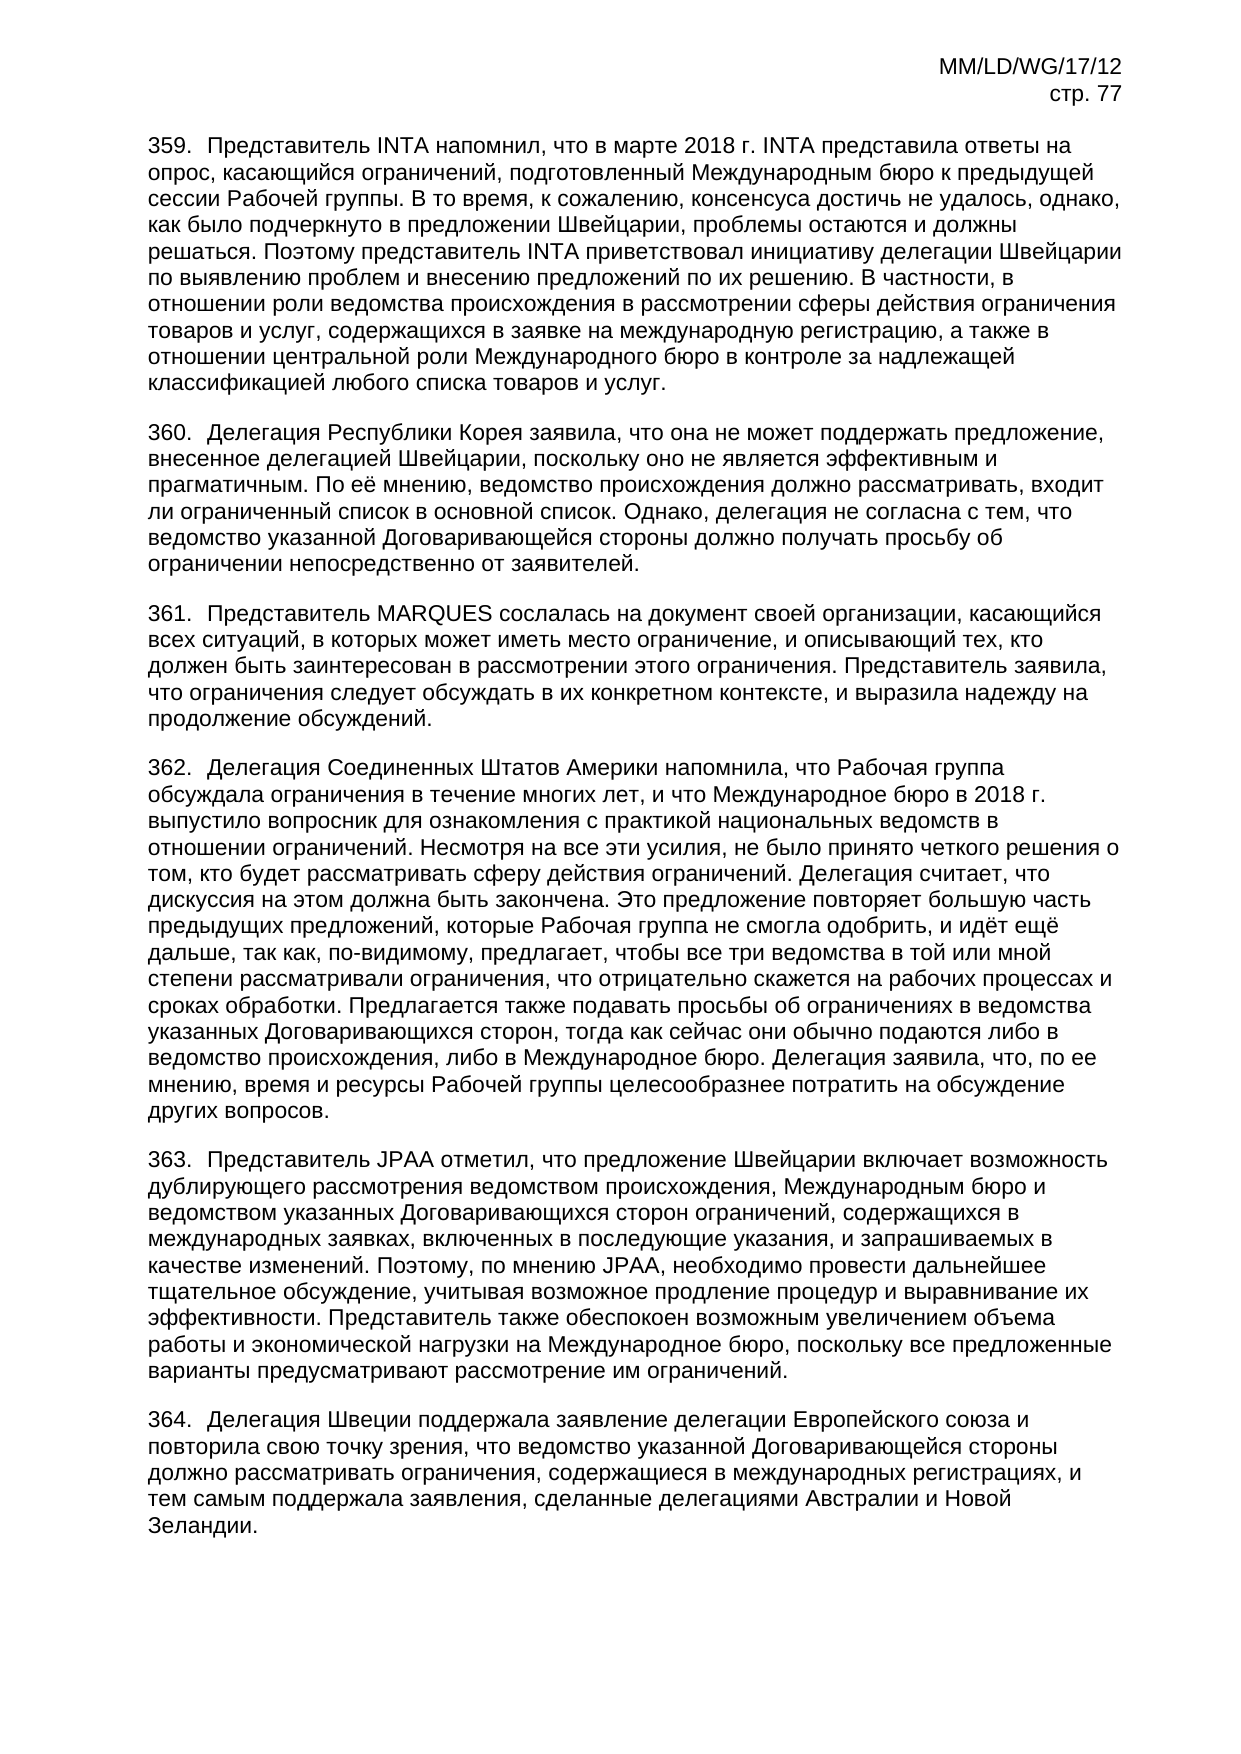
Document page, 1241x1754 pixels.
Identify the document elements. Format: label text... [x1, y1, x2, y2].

text Делегация Швеции поддержала заявление делегации Европейского союза и повторила свою точку зрения, что ведомство указанной Договаривающейся стороны должно рассматривать ограничения, содержащиеся в международных регистрациях, и тем самым поддержала заявления, сделанные делегациями Австралии и Новой Зеландии. [148, 1406, 1122, 1538]
text Делегация Соединенных Штатов Америки напомнила, что Рабочая группа обсуждала ограничения в течение многих лет, и что Международное бюро в 2018 г. выпустило вопросник для ознакомления с практикой национальных ведомств в отношении ограничений. Несмотря на все эти усилия, не было принято четкого решения о том, кто будет рассматривать сферу действия ограничений. Делегация считает, что дискуссия на этом должна быть закончена. Это предложение повторяет большую часть предыдущих предложений, которые Рабочая группа не смогла одобрить, и идёт ещё дальше, так как, по-видимому, предлагает, чтобы все три ведомства в той или мной степени рассматривали ограничения, что отрицательно скажется на рабочих процессах и сроках обработки. Предлагается также подавать просьбы об ограничениях в ведомства указанных Договаривающихся сторон, тогда как сейчас они обычно подаются либо в ведомство происхождения, либо в Международное бюро. Делегация заявила, что, по ее мнению, время и ресурсы Рабочей группы целесообразнее потратить на обсуждение других вопросов. [148, 754, 1122, 1123]
text Представитель INTA напомнил, что в марте 2018 г. INTA представила ответы на опрос, касающийся ограничений, подготовленный Международным бюро к предыдущей сессии Рабочей группы. В то время, к сожалению, консенсуса достичь не удалось, однако, как было подчеркнуто в предложении Швейцарии, проблемы остаются и должны решаться. Поэтому представитель INTA приветствовал инициативу делегации Швейцарии по выявлению проблем и внесению предложений по их решению. В частности, в отношении роли ведомства происхождения в рассмотрении сферы действия ограничения товаров и услуг, содержащихся в заявке на международную регистрацию, а также в отношении центральной роли Международного бюро в контроле за надлежащей классификацией любого списка товаров и услуг. [148, 132, 1122, 396]
text Представитель JPAA отметил, что предложение Швейцарии включает возможность дублирующего рассмотрения ведомством происхождения, Международным бюро и ведомством указанных Договаривающихся сторон ограничений, содержащихся в международных заявках, включенных в последующие указания, и запрашиваемых в качестве изменений. Поэтому, по мнению JPAA, необходимо провести дальнейшее тщательное обсуждение, учитывая возможное продление процедур и выравнивание их эффективности. Представитель также обеспокоен возможным увеличением объема работы и экономической нагрузки на Международное бюро, поскольку все предложенные варианты предусматривают рассмотрение им ограничений. [148, 1146, 1122, 1383]
text Представитель MARQUES сослалась на документ своей организации, касающийся всех ситуаций, в которых может иметь место ограничение, и описывающий тех, кто должен быть заинтересован в рассмотрении этого ограничения. Представитель заявила, что ограничения следует обсуждать в их конкретном контексте, и выразила надежду на продолжение обсуждений. [148, 600, 1122, 731]
text Делегация Республики Корея заявила, что она не может поддержать предложение, внесенное делегацией Швейцарии, поскольку оно не является эффективным и прагматичным. По её мнению, ведомство происхождения должно рассматривать, входит ли ограниченный список в основной список. Однако, делегация не согласна с тем, что ведомство указанной Договаривающейся стороны должно получать просьбу об ограничении непосредственно от заявителей. [148, 419, 1122, 577]
